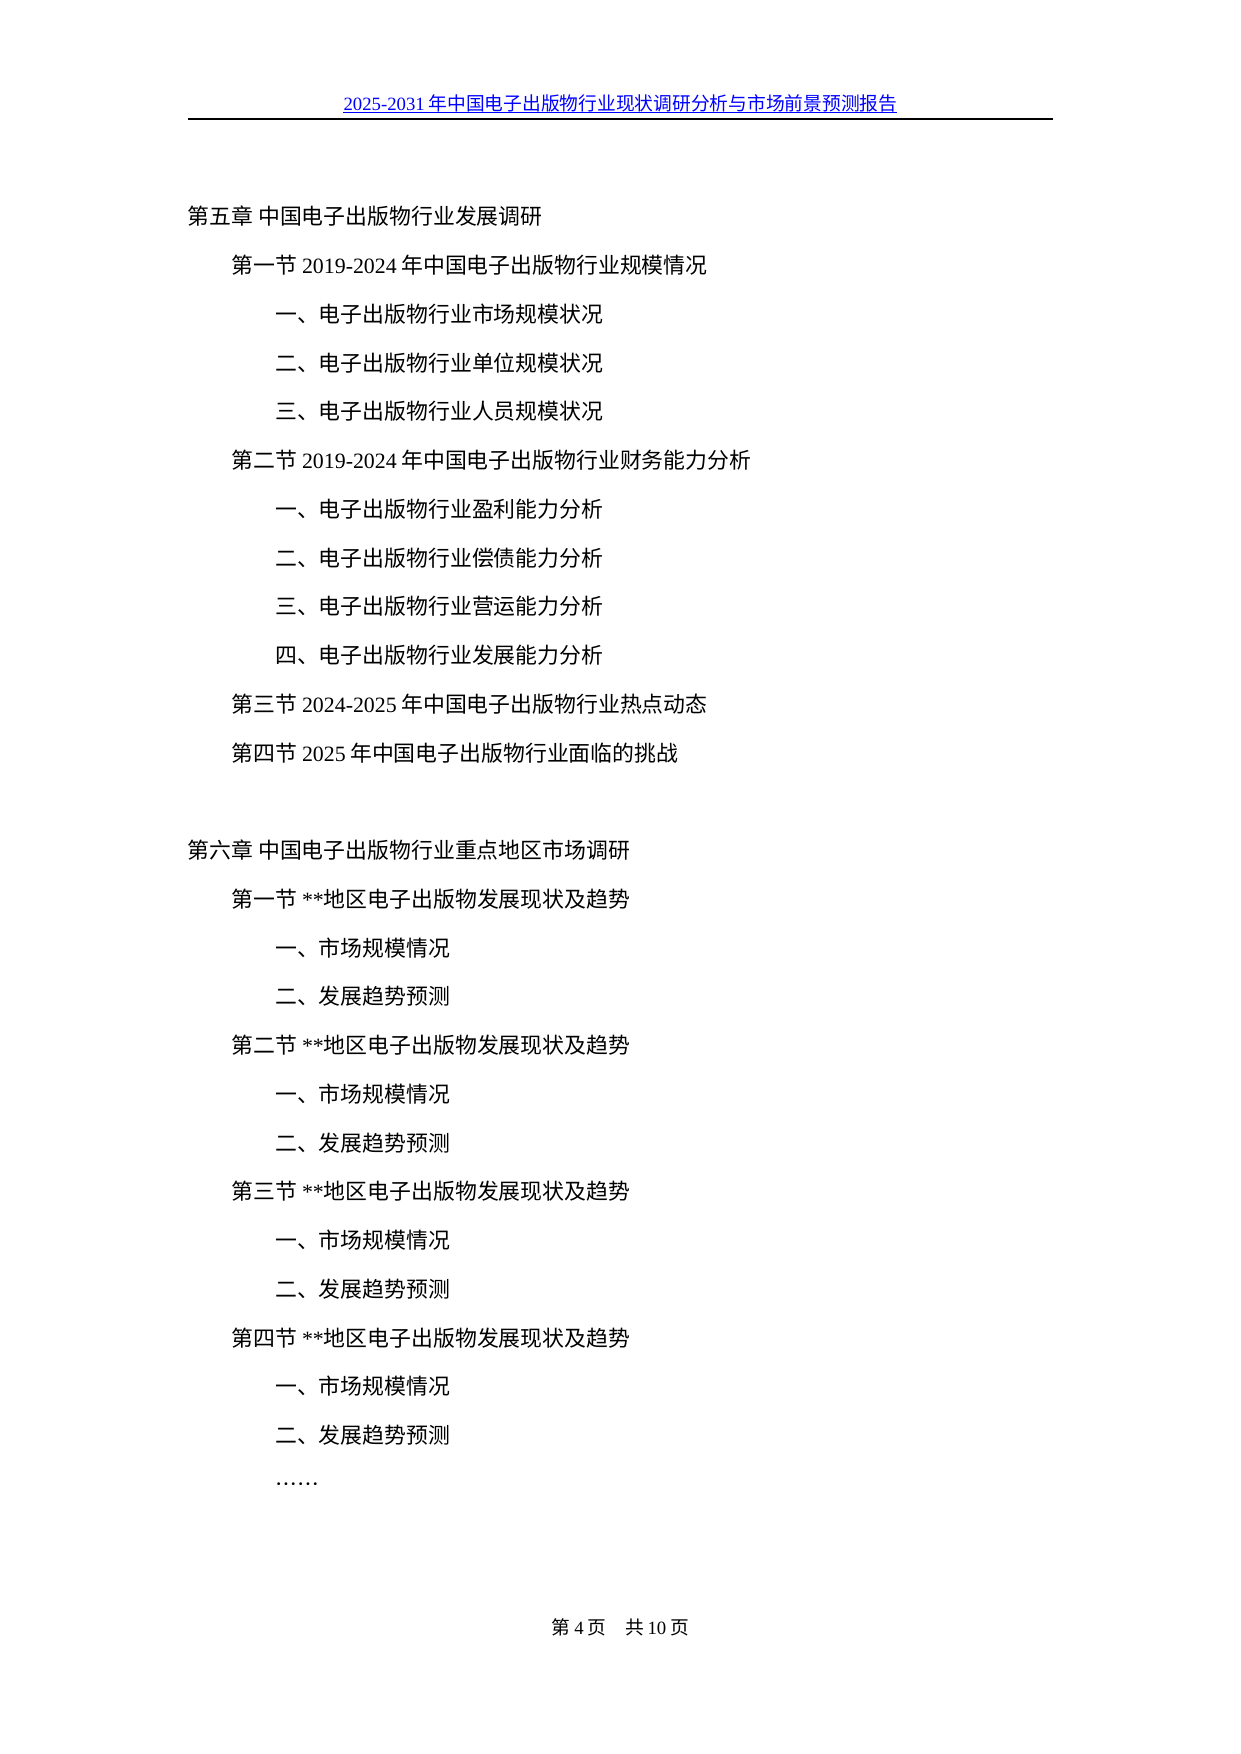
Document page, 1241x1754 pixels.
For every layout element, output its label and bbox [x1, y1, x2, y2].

text [187, 150, 1053, 1499]
